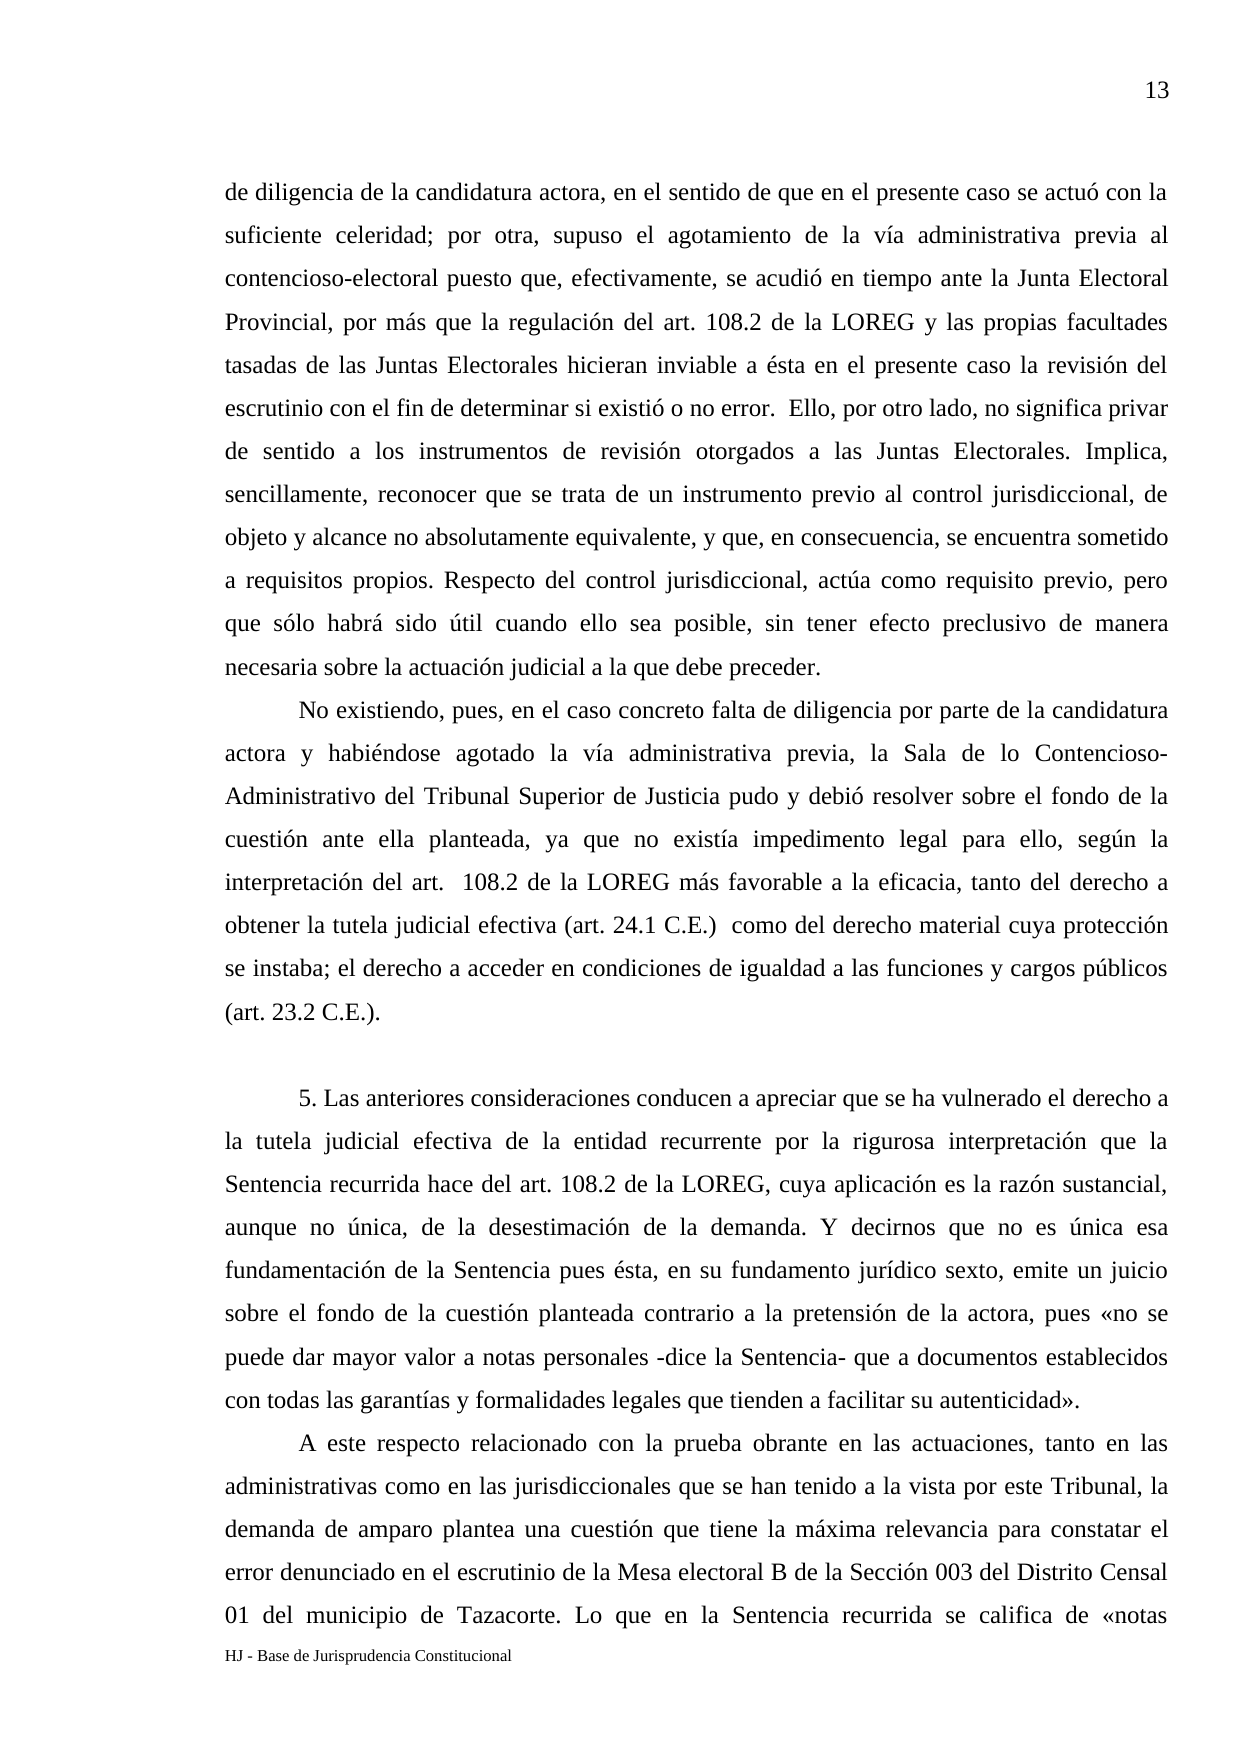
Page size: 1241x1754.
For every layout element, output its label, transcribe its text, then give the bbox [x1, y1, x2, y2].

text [224, 177, 1169, 680]
text 5. Las anteriores consideraciones conducen a apreciar que se ha vulnerado el derecho a la tutela judicial efectiva de la entidad recurrente por la rigurosa interpretación que la Sentencia recurrida hace del art. 108.2 de la LOREG, cuya aplicación es la razón sustancial, aunque no única, de la desestimación de la demanda. Y decirnos que no es única esa fundamentación de la Sentencia pues ésta, en su fundamento jurídico sexto, emite un juicio sobre el fondo de la cuestión planteada contrario a la pretensión de la actora, pues «no se puede dar mayor valor a notas personales -dice la Sentencia- que a documentos establecidos con todas las garantías y formalidades legales que tienden a facilitar su autenticidad». [224, 1083, 1169, 1413]
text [224, 1428, 1169, 1629]
text No existiendo, pues, en el caso concreto falta de diligencia por parte de la candidatura actora y habiéndose agotado la vía administrativa previa, la Sala de lo Contencioso-Administrativo del Tribunal Superior de Justicia pudo y debió resolver sobre el fondo de la cuestión ante ella planteada, ya que no existía impedimento legal para ello, según la interpretación del art. 108.2 de la LOREG más favorable a la eficacia, tanto del derecho a obtener la tutela judicial efectiva (art. 24.1 C.E.) como del derecho material cuya protección se instaba; el derecho a acceder en condiciones de igualdad a las funciones y cargos públicos (art. 23.2 C.E.). [224, 695, 1169, 1025]
